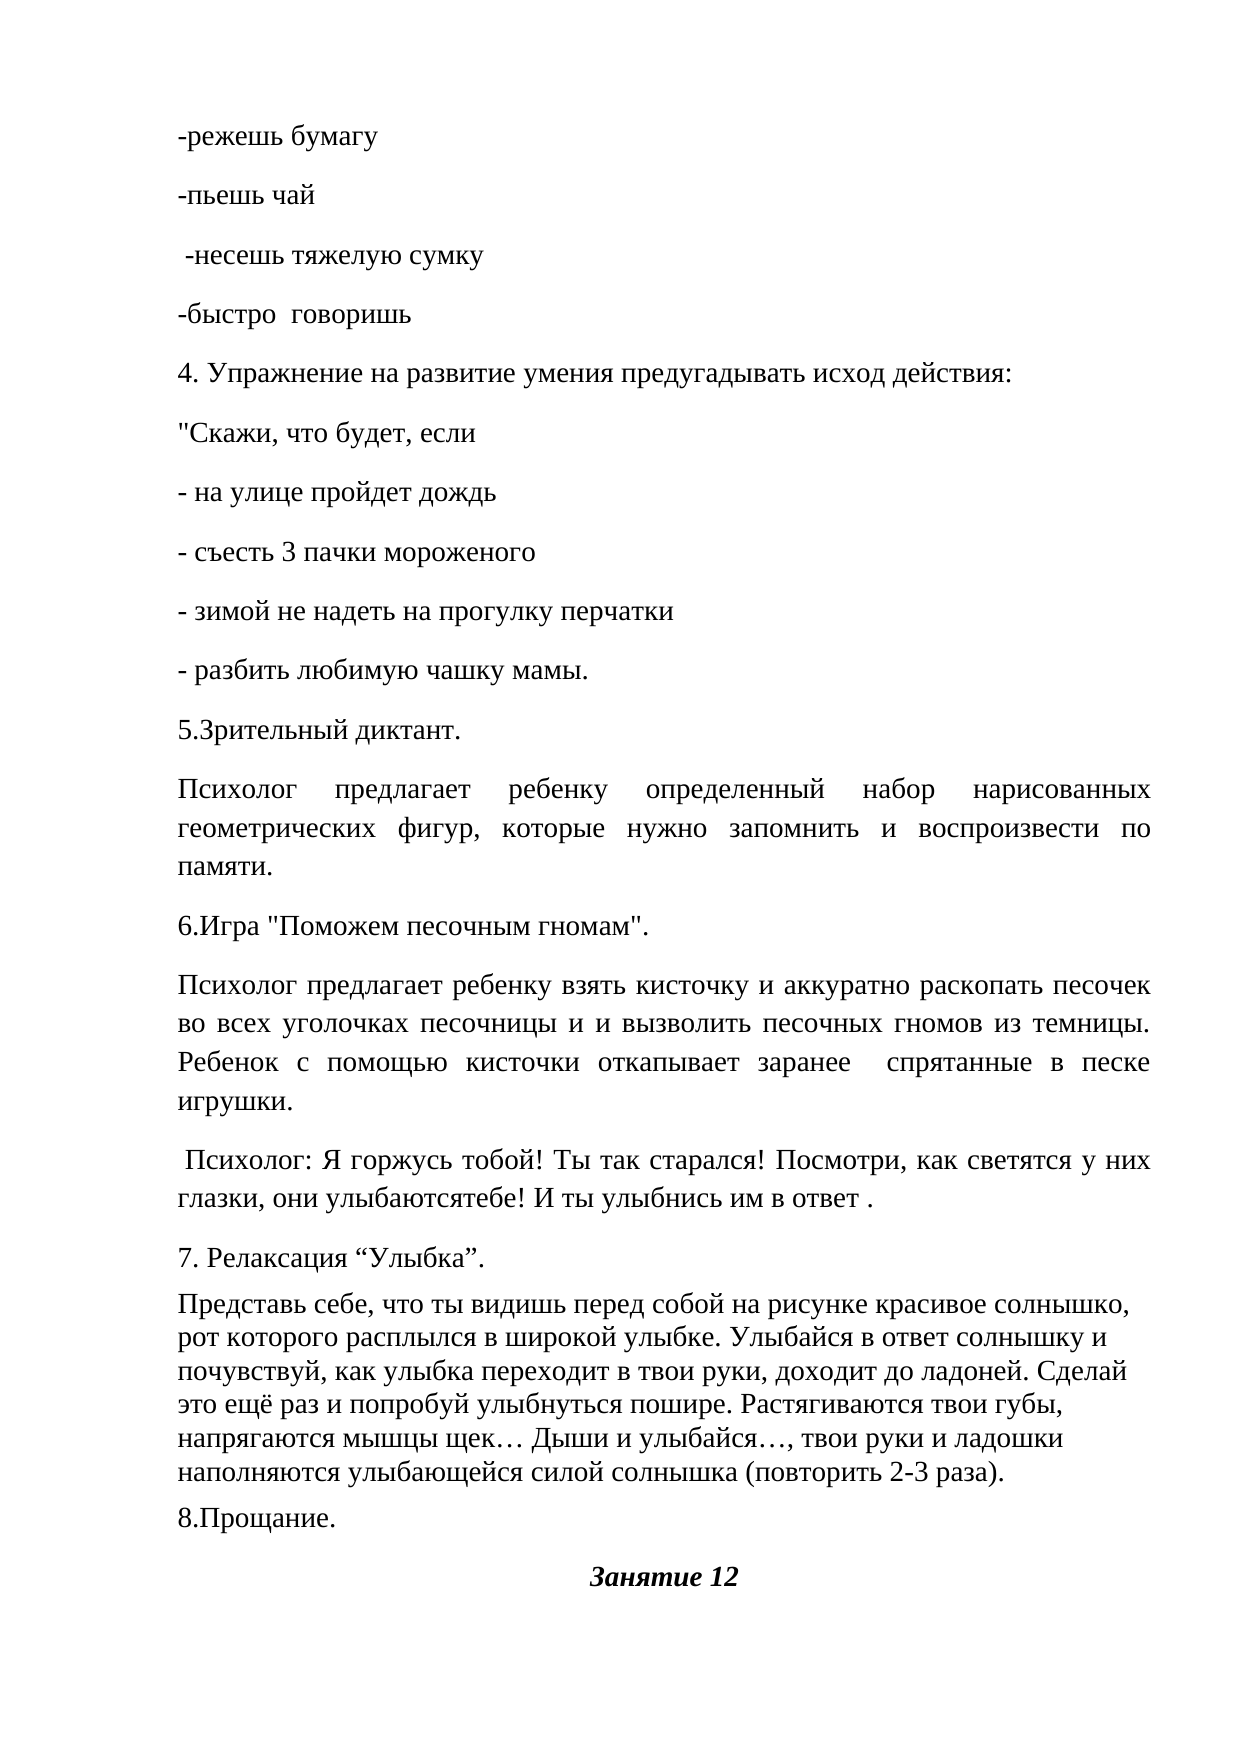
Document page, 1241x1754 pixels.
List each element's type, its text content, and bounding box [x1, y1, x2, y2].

text 7. Релаксация “Улыбка”. [177, 1240, 1152, 1273]
text - разбить любимую чашку мамы. [177, 652, 1152, 686]
text - съесть 3 пачки мороженого [177, 534, 1152, 567]
text Психолог: Я горжусь тобой! Ты так старался! Посмотри, как светятся у них глазки, они улыбаютсятебе! И ты улыбнись им в ответ . [177, 1142, 1152, 1214]
text "Скажи, что будет, если [177, 415, 1152, 448]
text 6.Игра "Поможем песочным гномам". [177, 908, 1152, 941]
text Психолог предлагает ребенку взять кисточку и аккуратно раскопать песочек во всех уголочках песочницы и и вызволить песочных гномов из темницы. Ребенок с помощью кисточки откапывает заранее спрятанные в песке игрушки. [177, 1078, 1152, 1116]
text -быстро говоришь [177, 296, 1152, 330]
text Психолог предлагает ребенку определенный набор нарисованных геометрических фигур, которые нужно запомнить и воспроизвести по памяти. [177, 771, 1152, 882]
text - зимой не надеть на прогулку перчатки [177, 593, 1152, 627]
text 8.Прощание. [177, 1500, 1152, 1533]
text Занятие 12 [177, 1559, 1152, 1593]
text -несешь тяжелую сумку [177, 237, 1152, 270]
text Представь себе, что ты видишь перед собой на рисунке красивое солнышко, рот которого расплылся в широкой улыбке. Улыбайся в ответ солнышку и почувствуй, как улыбка переходит в твои руки, доходит до ладоней. Сделай это ещё раз и попробуй улыбнуться пошире. Растягиваются твои губы, напрягаются мышцы щек… Дыши и улыбайся…, твои руки и ладошки наполняются улыбающейся силой солнышка (повторить 2-3 раза). [177, 1286, 1152, 1487]
text 5.Зрительный диктант. [177, 712, 1152, 745]
text -пьешь чай [177, 177, 1152, 211]
text 4. Упражнение на развитие умения предугадывать исход действия: [177, 356, 1152, 389]
text - на улице пройдет дождь [177, 474, 1152, 508]
text -режешь бумагу [177, 118, 1152, 152]
